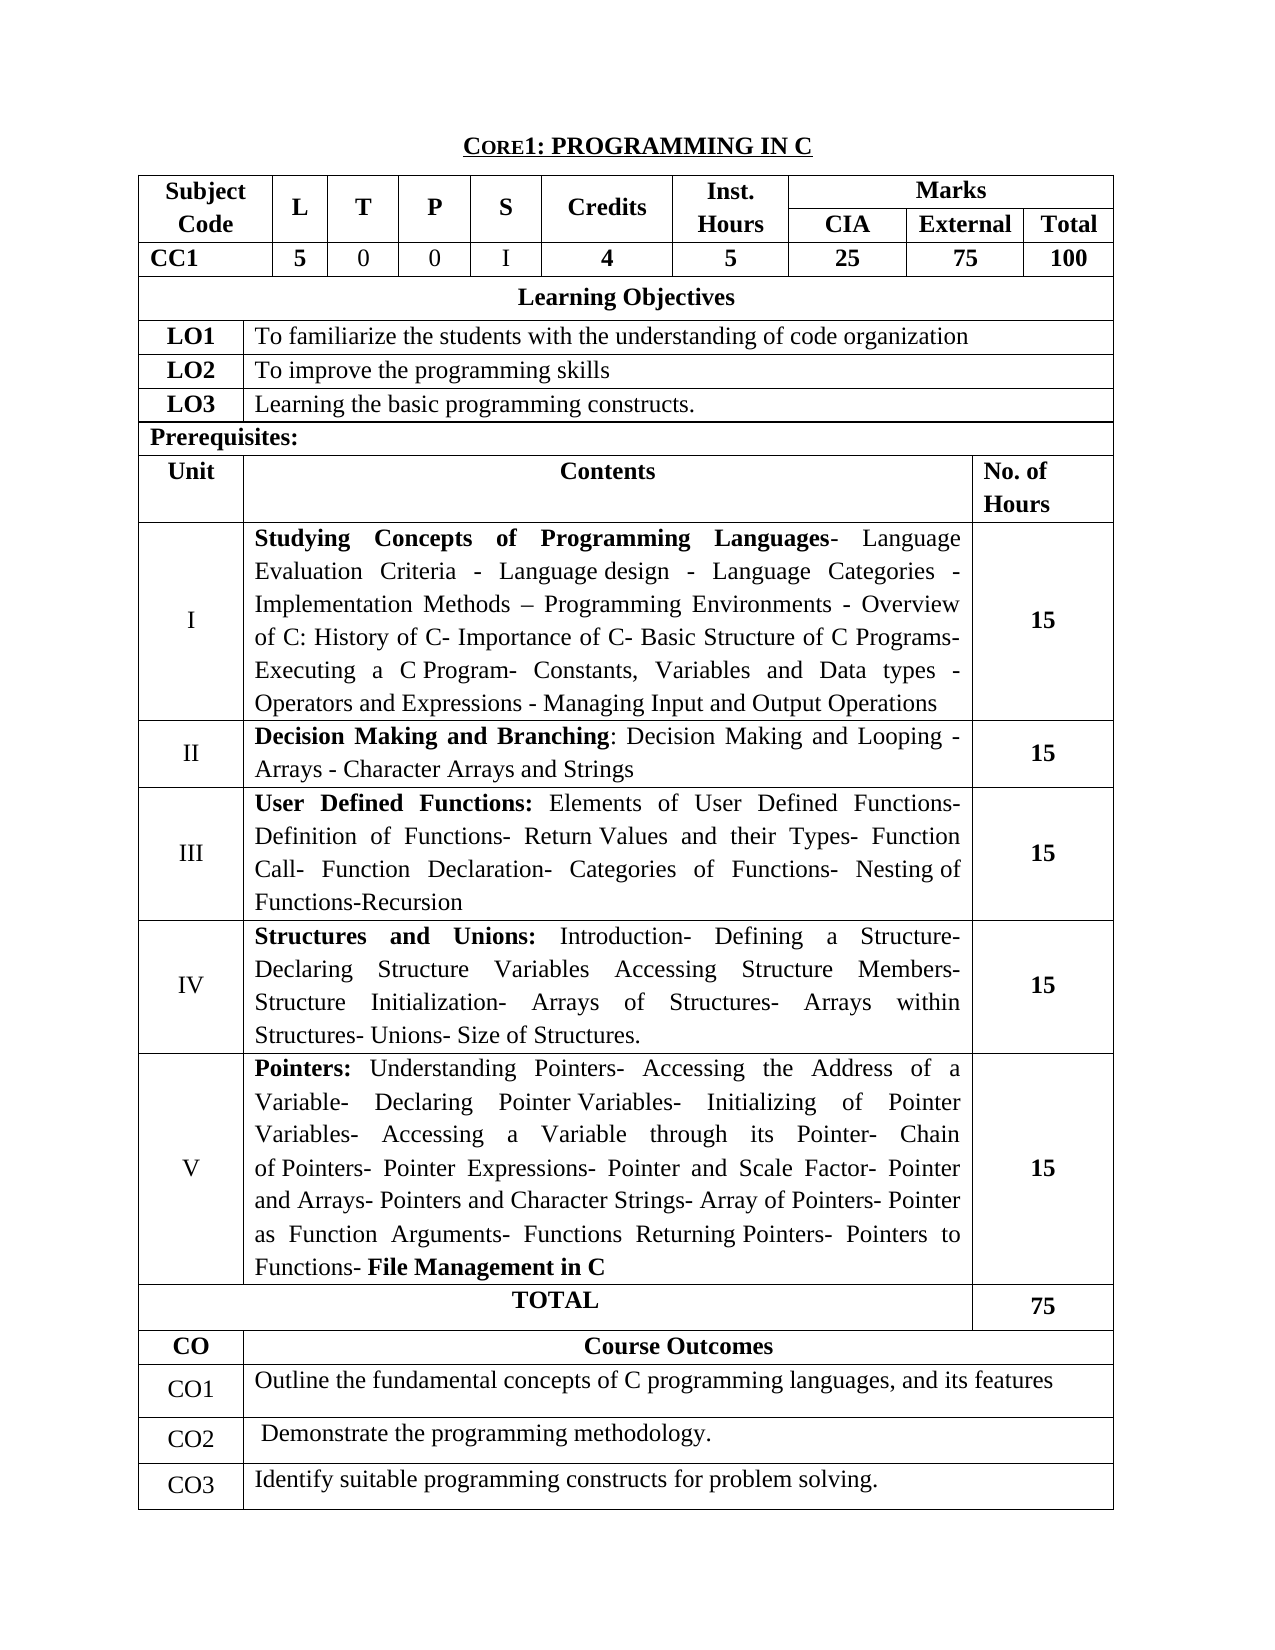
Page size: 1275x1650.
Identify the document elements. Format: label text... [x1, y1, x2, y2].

table_header S [471, 176, 541, 242]
table_cell CIA [789, 209, 906, 242]
table_cell 5 [673, 243, 788, 276]
table_cell Identify suitable programming constructs for problem solving. [244, 1464, 1113, 1509]
table_cell To familiarize the students with the understanding of code organization [244, 321, 1113, 354]
table_cell Total [1024, 209, 1113, 242]
table_header Subject Code [139, 176, 272, 242]
table_header Inst. Hours [673, 176, 788, 242]
table_cell I [471, 243, 541, 276]
table_cell User Defined Functions: Elements of User Defined Functions- Definition of Functions- Return Values and their Types- Function Call- Function Declaration- Categories of Functions- Nesting of Functions-Recursion [244, 788, 972, 920]
table_cell 5 [273, 243, 327, 276]
table_cell 15 [973, 921, 1113, 1052]
table_cell To improve the programming skills [244, 355, 1113, 388]
table_cell IV [139, 921, 243, 1052]
table_cell Structures and Unions: Introduction- Defining a Structure- Declaring Structure Variables Accessing Structure Members- Structure Initialization- Arrays of Structures- Arrays within Structures- Unions- Size of Structures. [244, 921, 972, 1052]
table_cell I [139, 523, 243, 720]
table_cell Demonstrate the programming methodology. [244, 1418, 1113, 1463]
table_cell 15 [973, 721, 1113, 787]
table_cell Learning the basic programming constructs. [244, 389, 1113, 421]
table_cell 75 [907, 243, 1023, 276]
table_header Credits [542, 176, 672, 242]
table_cell 0 [399, 243, 470, 276]
table_cell Course Outcomes [244, 1331, 1113, 1364]
table_cell Decision Making and Branching: Decision Making and Looping - Arrays - Character Arrays and Strings [244, 721, 972, 787]
table_cell Pointers: Understanding Pointers- Accessing the Address of a Variable- Declaring Pointer Variables- Initializing of Pointer Variables- Accessing a Variable through its Pointer- Chain of Pointers- Pointer Expressions- Pointer and Scale Factor- Pointer and Arrays- Pointers and Character Strings- Array of Pointers- Pointer as Function Arguments- Functions Returning Pointers- Pointers to Functions- File Management in C [244, 1054, 972, 1284]
table_cell 75 [973, 1285, 1113, 1330]
table_cell LO3 [139, 389, 243, 421]
table_cell LO1 [139, 321, 243, 354]
table_cell 25 [789, 243, 906, 276]
table_cell II [139, 721, 243, 787]
table_cell CO3 [139, 1464, 243, 1509]
table_header T [328, 176, 398, 242]
table_cell 15 [973, 788, 1113, 920]
table_cell CO1 [139, 1365, 243, 1417]
table_cell CO [139, 1331, 243, 1364]
table_cell Learning Objectives [139, 277, 1113, 320]
table_cell CC1 [139, 243, 272, 276]
table_cell Studying Concepts of Programming Languages- Language Evaluation Criteria - Language design - Language Categories - Implementation Methods – Programming Environments - Overview of C: History of C- Importance of C- Basic Structure of C Programs-Executing a C Program- Constants, Variables and Data types - Operators and Expressions - Managing Input and Output Operations [244, 523, 972, 720]
table_cell 100 [1024, 243, 1113, 276]
table_cell TOTAL [139, 1285, 972, 1330]
table_cell Contents [244, 456, 972, 522]
table_header P [399, 176, 470, 242]
table_header L [273, 176, 327, 242]
table_cell No. of Hours [973, 456, 1113, 522]
table_cell CO2 [139, 1418, 243, 1463]
text Core1: PROGRAMMING IN C [150, 131, 1125, 160]
table_cell LO2 [139, 355, 243, 388]
table_cell Unit [139, 456, 243, 522]
table_cell 0 [328, 243, 398, 276]
table_cell 4 [542, 243, 672, 276]
table_cell External [907, 209, 1023, 242]
table_cell Outline the fundamental concepts of C programming languages, and its features [244, 1365, 1113, 1417]
table_header Marks [789, 176, 1113, 208]
table_cell V [139, 1054, 243, 1284]
table_cell III [139, 788, 243, 920]
table_cell 15 [973, 1054, 1113, 1284]
table_cell Prerequisites: [139, 423, 1113, 455]
table_cell 15 [973, 523, 1113, 720]
